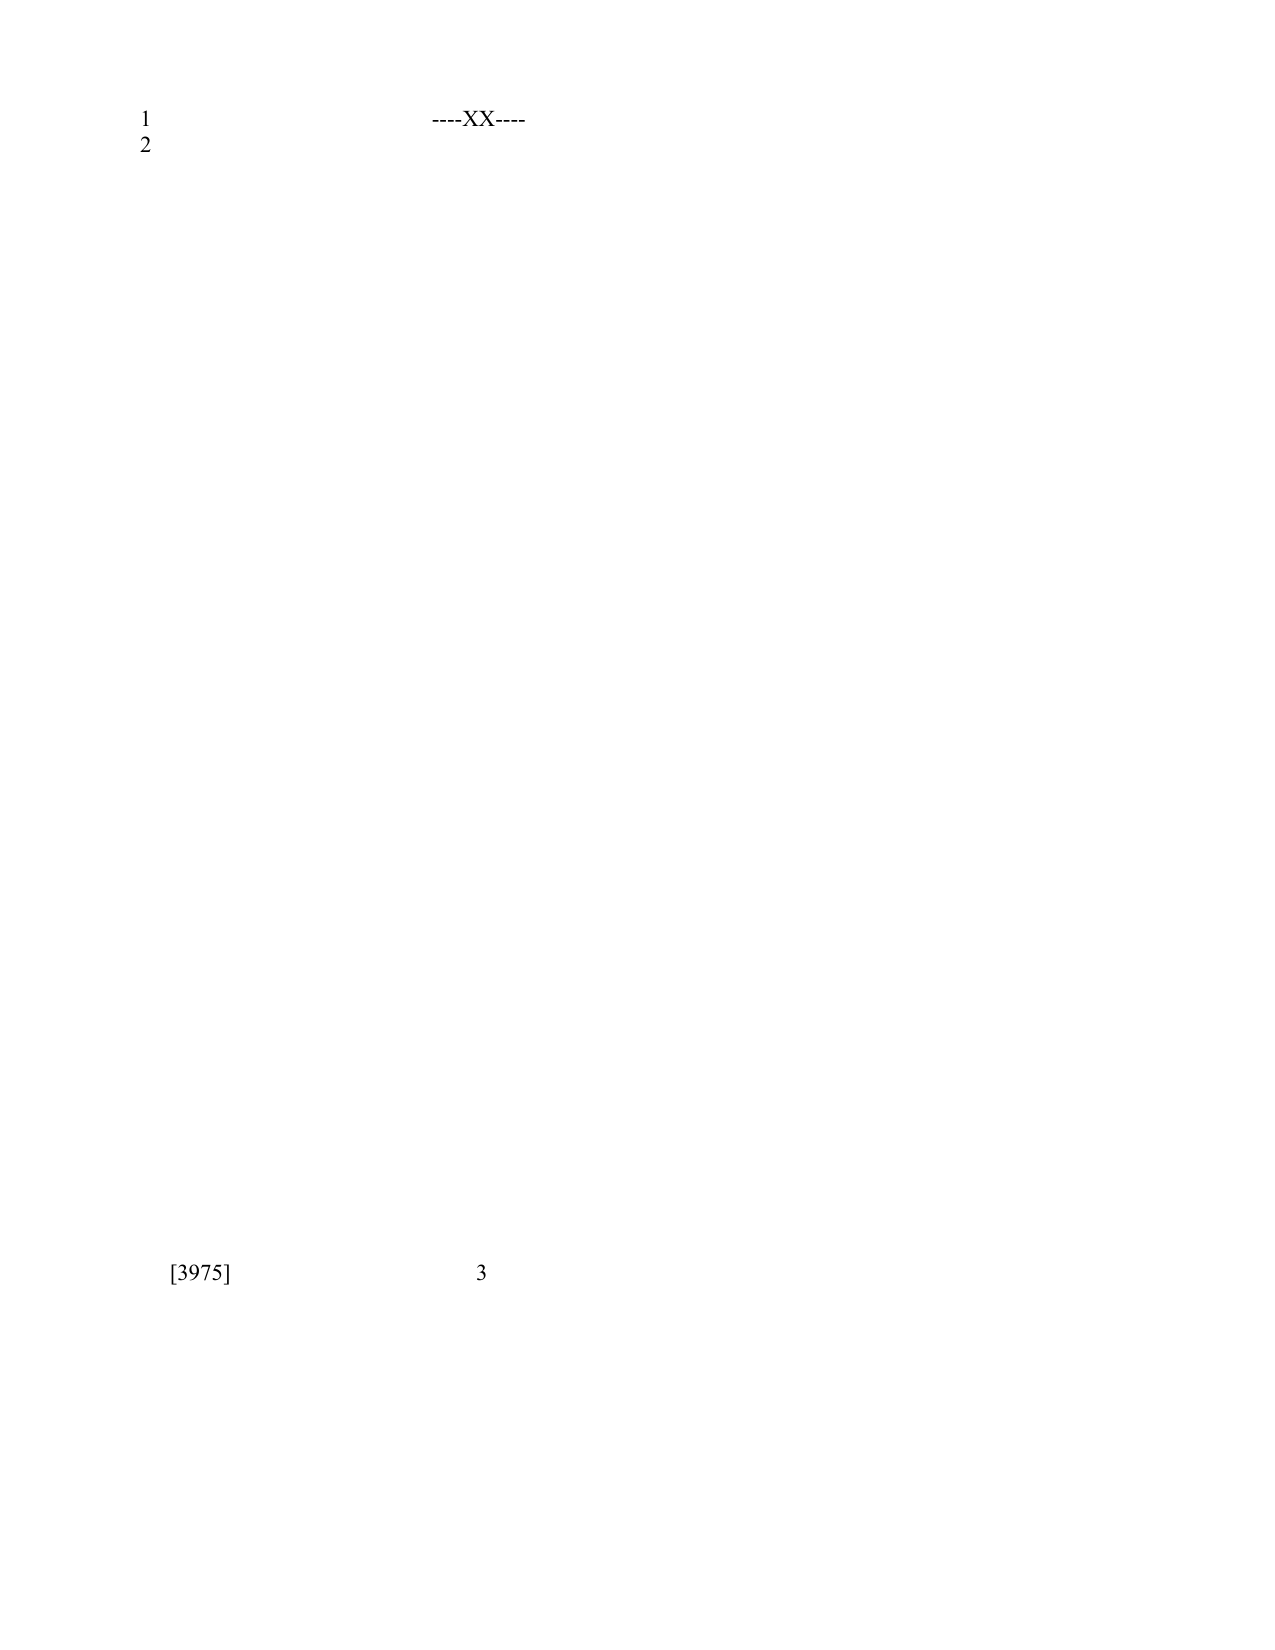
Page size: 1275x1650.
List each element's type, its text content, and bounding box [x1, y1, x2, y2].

text ----XX---- [169, 105, 787, 131]
